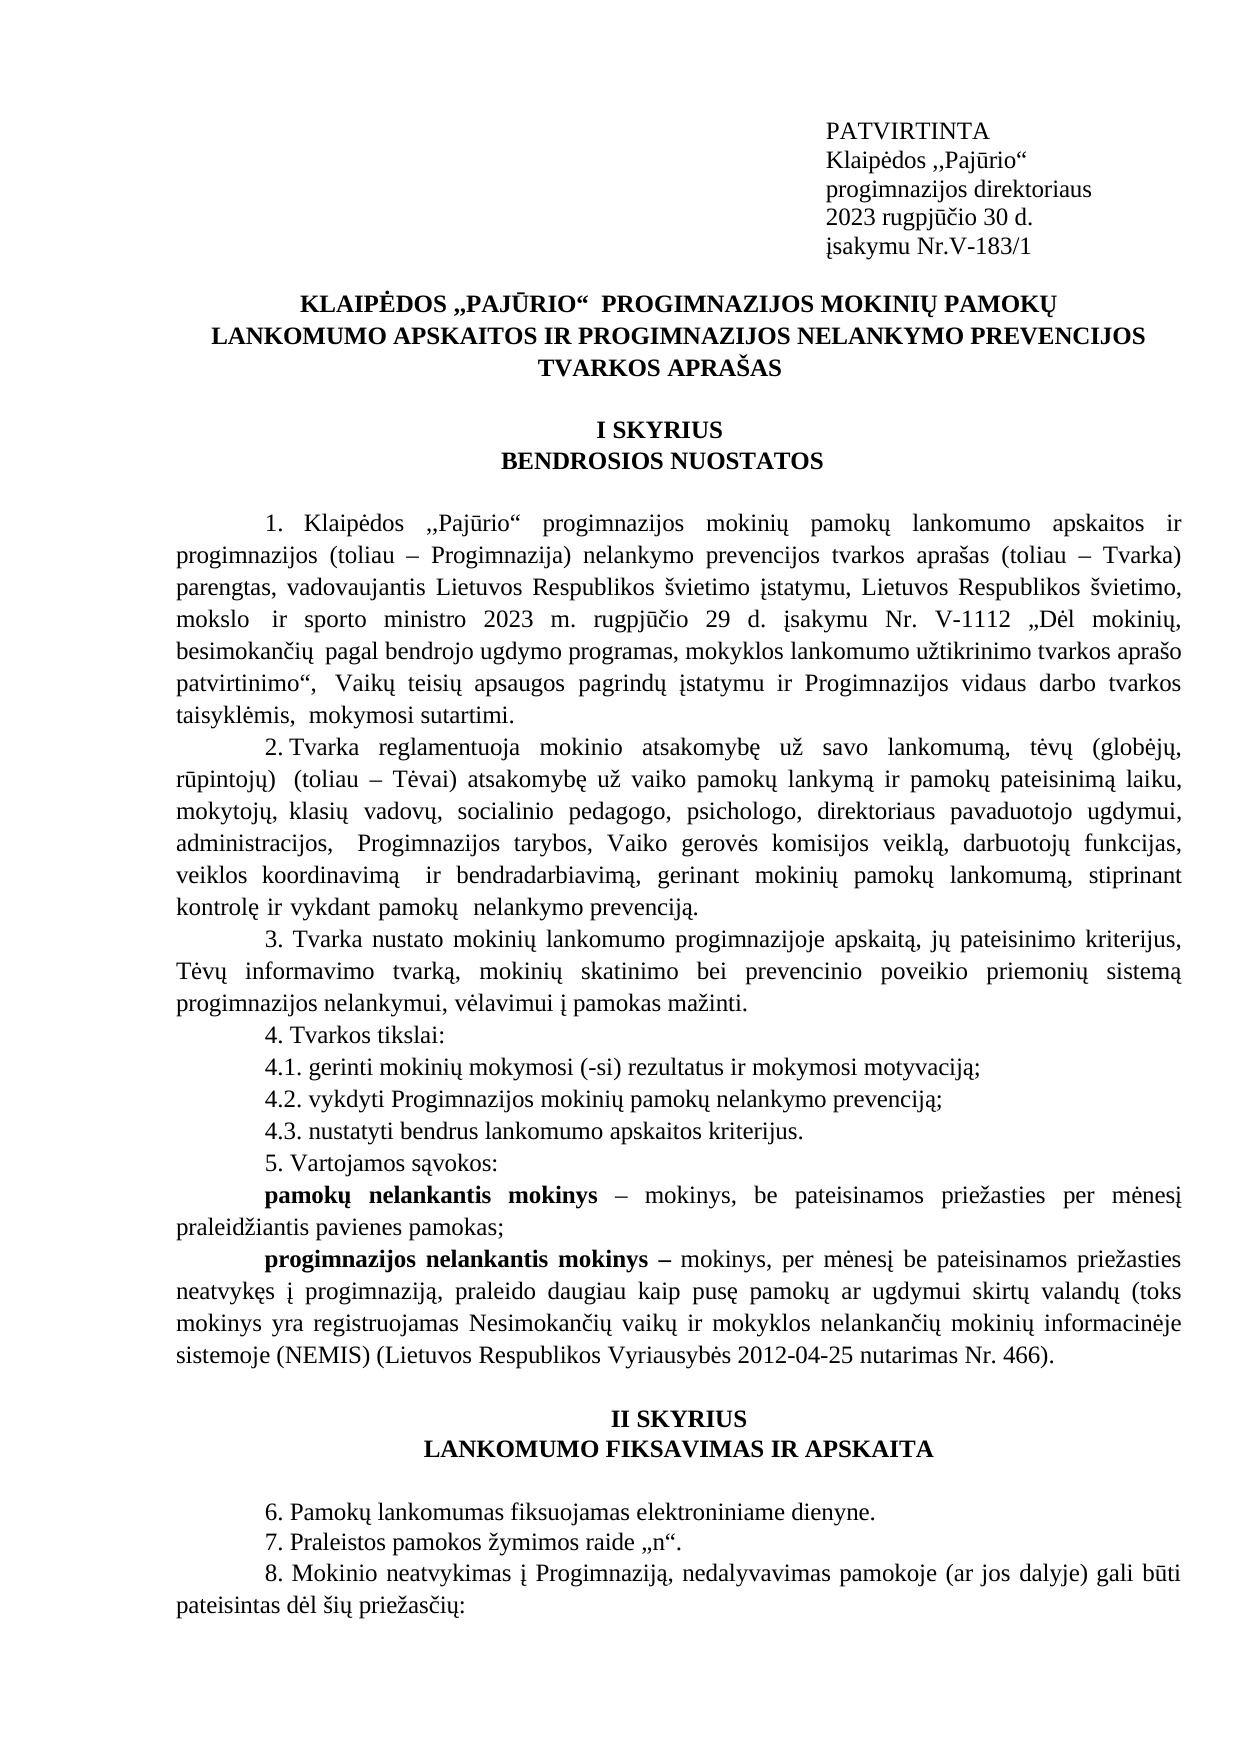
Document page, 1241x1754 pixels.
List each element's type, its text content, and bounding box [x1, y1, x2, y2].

text PATVIRTINTA [826, 116, 1194, 145]
list gerinti mokinių mokymosi (-si) rezultatus ir mokymosi motyvaciją; [264, 1052, 1194, 1081]
text I SKYRIUS BENDROSIOS NUOSTATOS [501, 415, 855, 475]
text pamokų nelankantis mokinys – mokinys, be pateisinamos priežasties per mėnesį praleidžiantis pavienes pamokas; [176, 1180, 1182, 1241]
subtitle KLAIPĖDOS ,,PAJŪRIO“ PROGIMNAZIJOS MOKINIŲ PAMOKŲ LANKOMUMO APSKAITOS IR PROGIMNAZIJOS NELANKYMO PREVENCIJOS [209, 289, 1148, 350]
list Tvarkos tikslai: [264, 1020, 1194, 1048]
list Tvarka reglamentuoja mokinio atsakomybę už savo lankomumą, tėvų (globėjų, rūpintojų) (toliau – Tėvai) atsakomybę už vaiko pamokų lankymą ir pamokų pateisinimą laiku, mokytojų, klasių vadovų, socialinio pedagogo, psichologo, direktoriaus pavaduotojo ugdymui, administracijos, Progimnazijos tarybos, Vaiko gerovės komisijos veiklą, darbuotojų funkcijas, veiklos koordinavimą ir bendradarbiavimą, gerinant mokinių pamokų lankomumą, stiprinant kontrolę ir vykdant pamokų nelankymo prevenciją. [176, 732, 1182, 920]
text Klaipėdos ,,Pajūrio“ progimnazijos direktoriaus 2023 rugpjūčio 30 d. įsakymu Nr.V-183/1 [826, 145, 1116, 260]
list Mokinio neatvykimas į Progimnaziją, nedalyvavimas pamokoje (ar jos dalyje) gali būti pateisintas dėl šių priežasčių: [176, 1558, 1181, 1619]
text LANKOMUMO FIKSAVIMAS IR APSKAITA [207, 1434, 1150, 1463]
list vykdyti Progimnazijos mokinių pamokų nelankymo prevenciją; [264, 1084, 1194, 1113]
list Klaipėdos ,,Pajūrio“ progimnazijos mokinių pamokų lankomumo apskaitos ir progimnazijos (toliau – Progimnazija) nelankymo prevencijos tvarkos aprašas (toliau – Tvarka) parengtas, vadovaujantis Lietuvos Respublikos švietimo įstatymu, Lietuvos Respublikos švietimo, mokslo ir sporto ministro 2023 m. rugpjūčio 29 d. įsakymu Nr. V-1112 „Dėl mokinių, besimokančių pagal bendrojo ugdymo programas, mokyklos lankomumo užtikrinimo tvarkos aprašo patvirtinimo“, Vaikų teisių apsaugos pagrindų įstatymu ir Progimnazijos vidaus darbo tvarkos taisyklėmis, mokymosi sutartimi. [176, 508, 1182, 728]
list Praleistos pamokos žymimos raide „n“. [264, 1527, 1194, 1556]
list Pamokų lankomumas fiksuojamas elektroniniame dienyne. [264, 1497, 1194, 1525]
list Vartojamos sąvokos: [264, 1148, 1194, 1177]
list nustatyti bendrus lankomumo apskaitos kriterijus. [264, 1116, 1194, 1144]
text progimnazijos nelankantis mokinys – mokinys, per mėnesį be pateisinamos priežasties neatvykęs į progimnaziją, praleido daugiau kaip pusę pamokų ar ugdymui skirtų valandų (toks mokinys yra registruojamas Nesimokančių vaikų ir mokyklos nelankančių mokinių informacinėje sistemoje (NEMIS) (Lietuvos Respublikos Vyriausybės 2012-04-25 nutarimas Nr. 466). [176, 1244, 1182, 1369]
text TVARKOS APRAŠAS [169, 353, 1150, 382]
list Tvarka nustato mokinių lankomumo progimnazijoje apskaitą, jų pateisinimo kriterijus, Tėvų informavimo tvarką, mokinių skatinimo bei prevencinio poveikio priemonių sistemą progimnazijos nelankymui, vėlavimui į pamokas mažinti. [176, 924, 1182, 1017]
subtitle II SKYRIUS [207, 1404, 1150, 1432]
